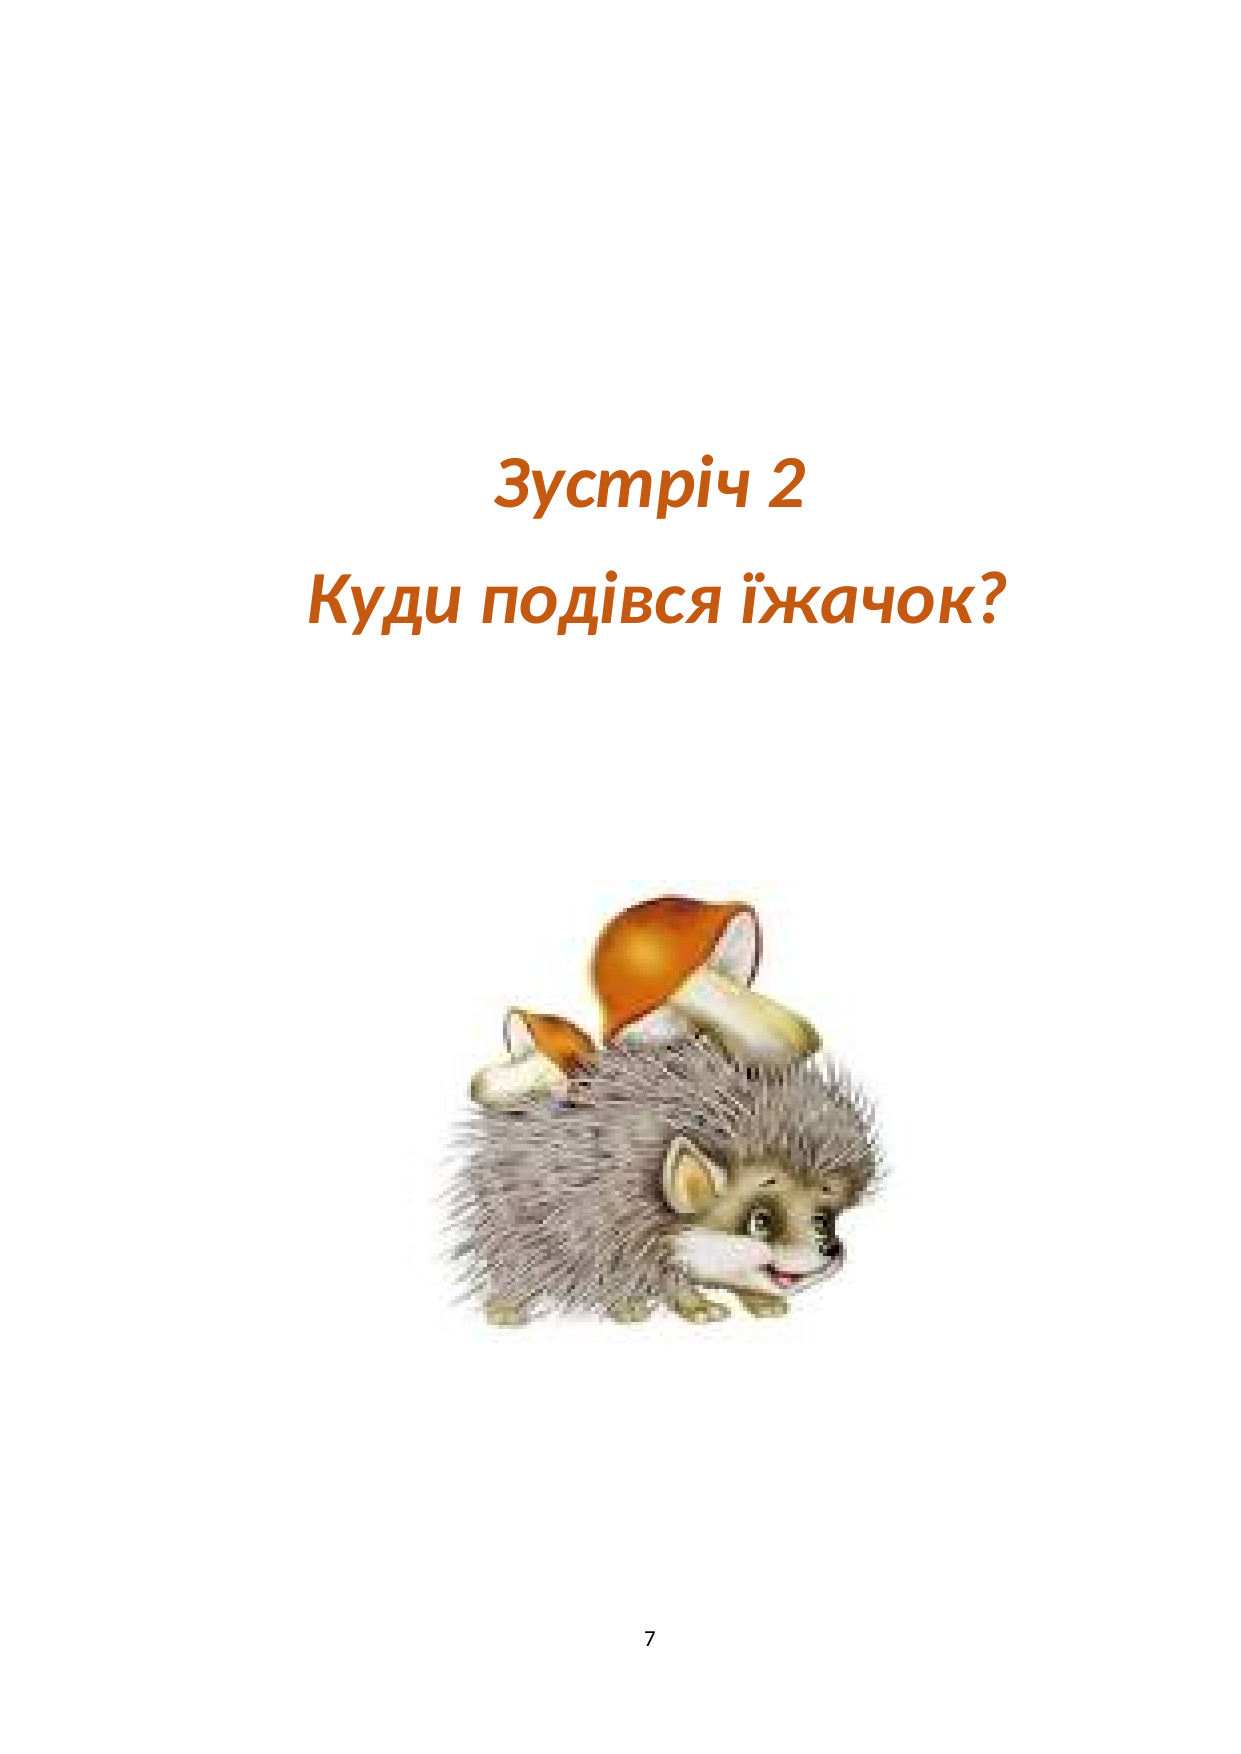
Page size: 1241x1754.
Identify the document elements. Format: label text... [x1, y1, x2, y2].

list Куди подівся їжачок? [162, 551, 1152, 642]
picture [407, 880, 908, 1351]
text Зустріч 2 [148, 435, 1152, 527]
